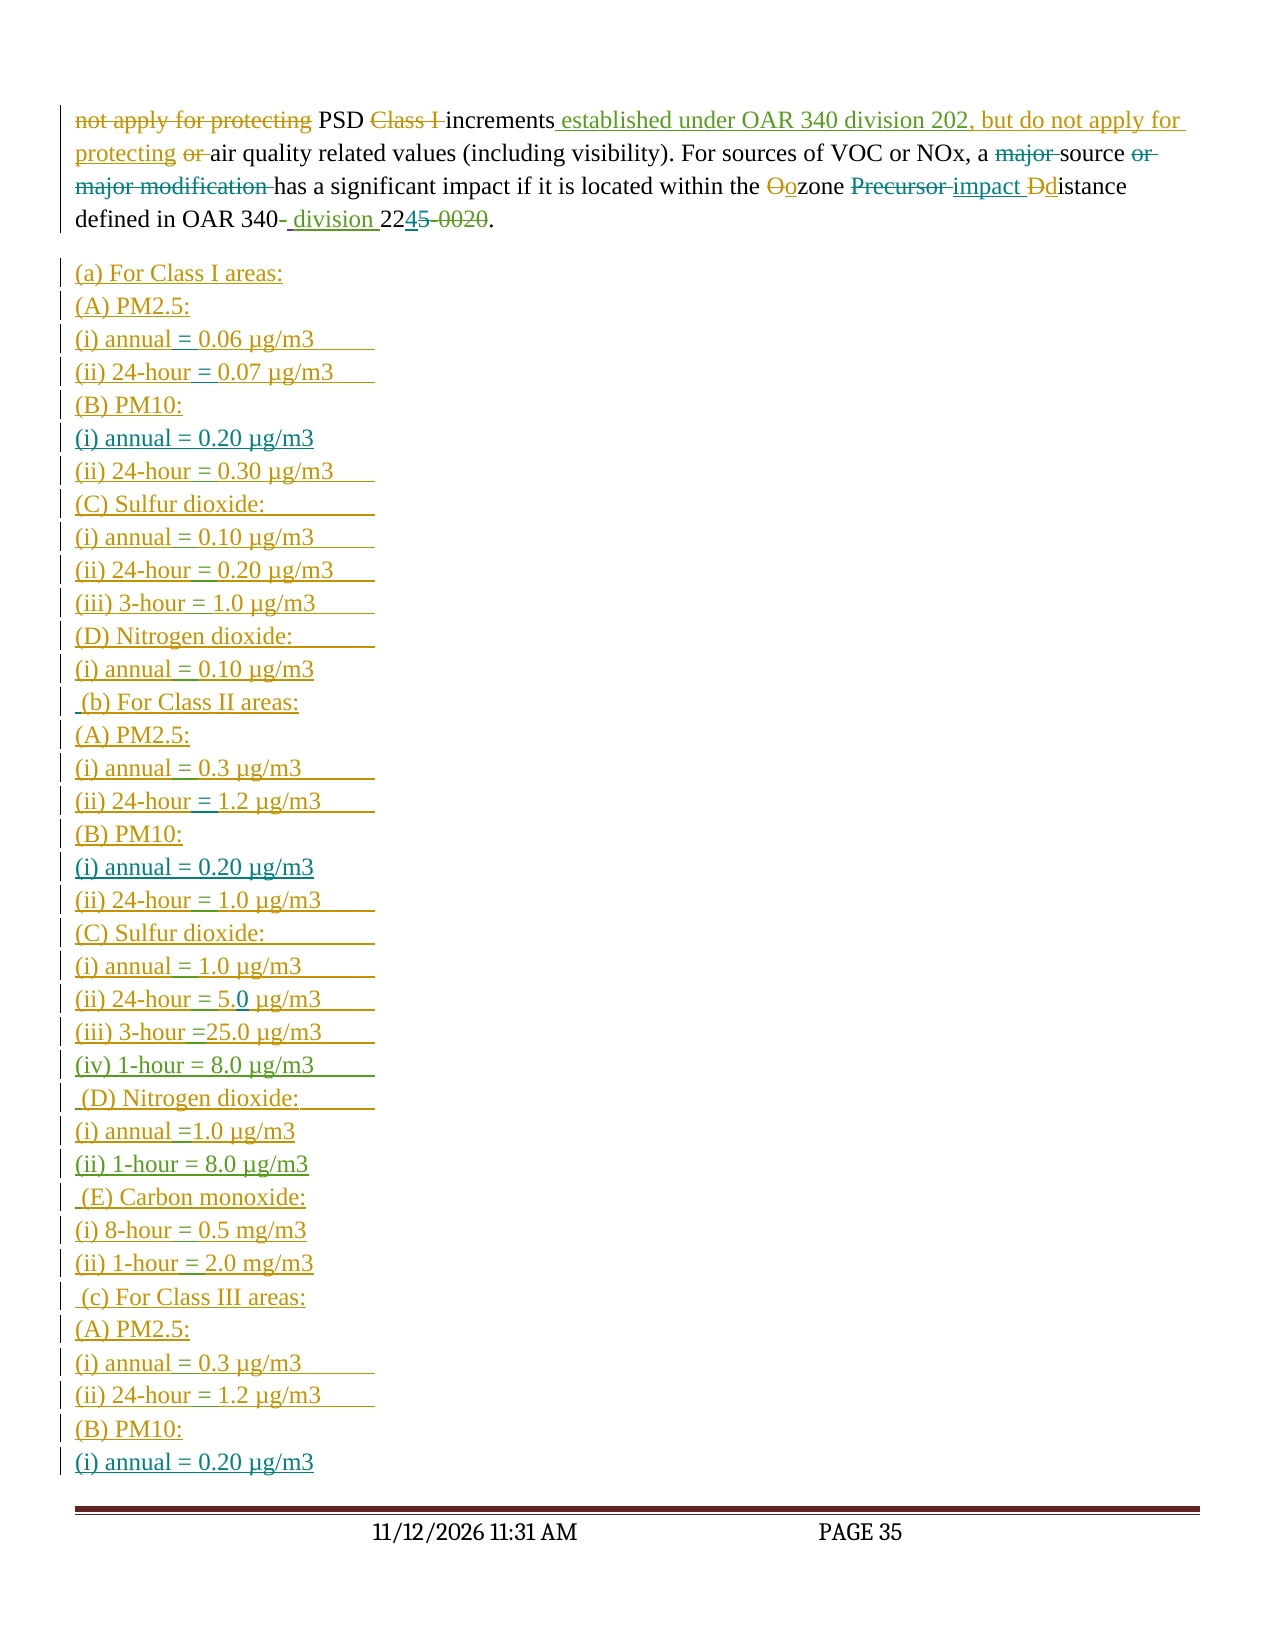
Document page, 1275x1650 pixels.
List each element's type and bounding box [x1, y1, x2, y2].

text [75, 105, 1200, 233]
